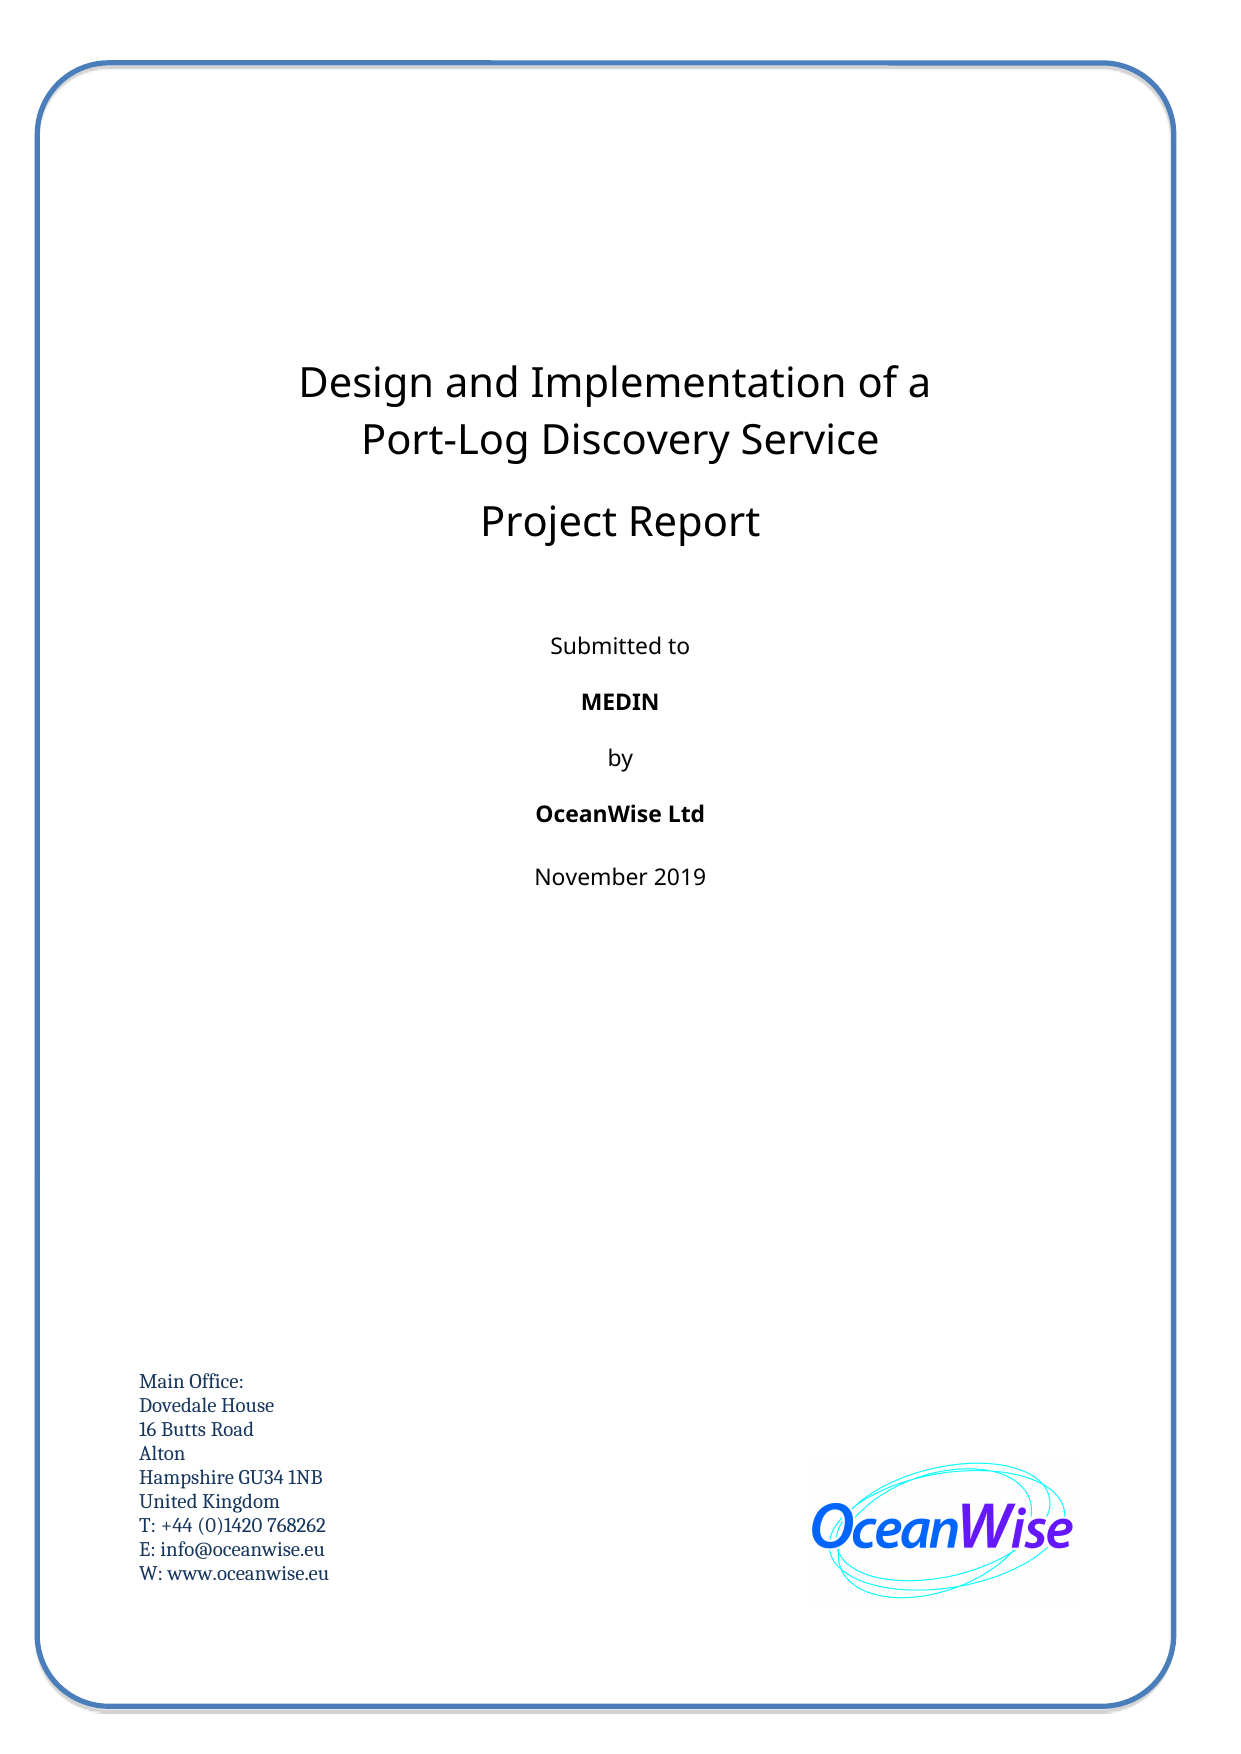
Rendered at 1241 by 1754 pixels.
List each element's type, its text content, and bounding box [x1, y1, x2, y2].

text MEDIN [187, 686, 1053, 717]
text Submitted to [187, 629, 1053, 661]
text Project Report [187, 492, 1053, 548]
text Design and Implementation of a Port-Log Discovery Service [187, 353, 1053, 467]
text by [187, 742, 1053, 773]
text OceanWise Ltd November 2019 [187, 798, 1053, 892]
picture [806, 1459, 1078, 1604]
